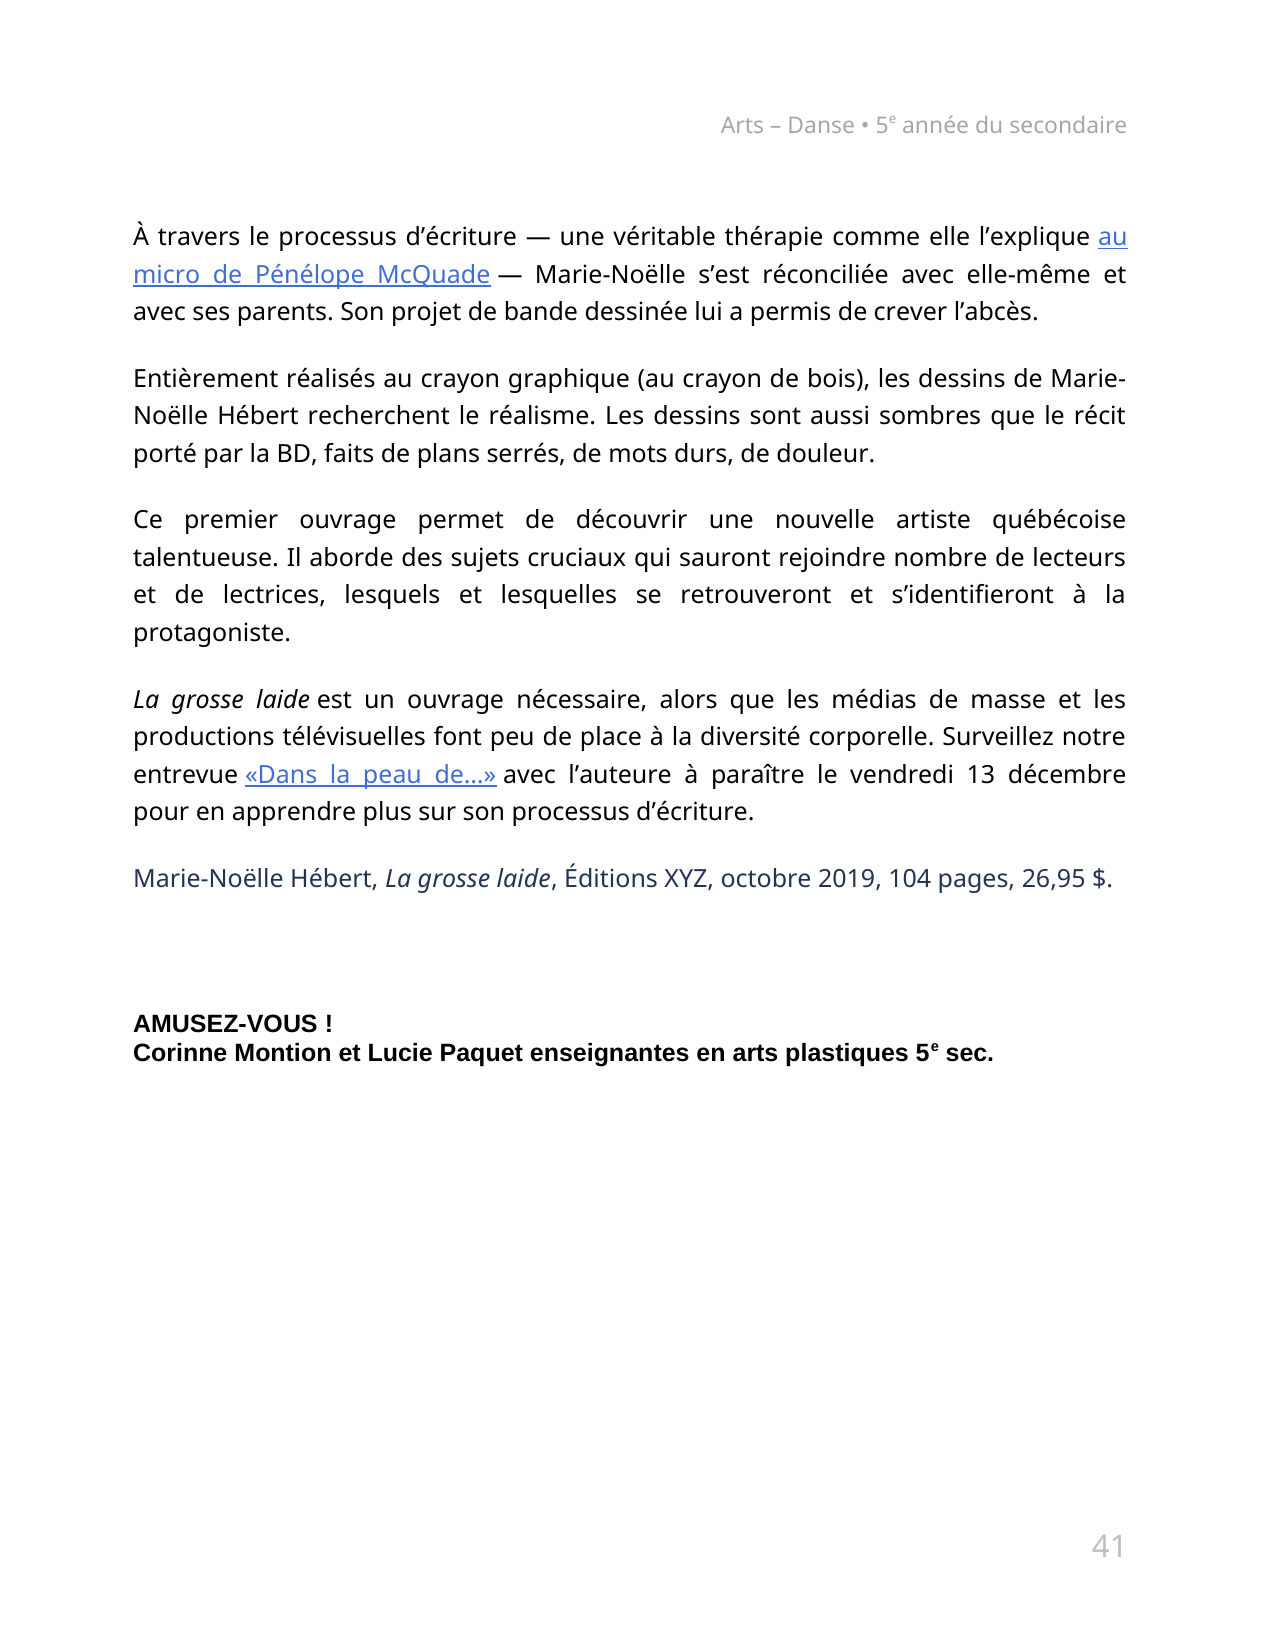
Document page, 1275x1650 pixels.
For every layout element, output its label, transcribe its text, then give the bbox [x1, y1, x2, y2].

text À travers le processus d’écriture — une véritable thérapie comme elle l’explique au micro de Pénélope McQuade — Marie-Noëlle s’est réconciliée avec elle-même et avec ses parents. Son projet de bande dessinée lui a permis de crever l’abcès. [133, 215, 1127, 328]
text Ce premier ouvrage permet de découvrir une nouvelle artiste québécoise talentueuse. Il aborde des sujets cruciaux qui sauront rejoindre nombre de lecteurs et de lectrices, lesquels et lesquelles se retrouveront et s’identifieront à la protagoniste. [133, 499, 1127, 649]
subtitle Marie-Noëlle Hébert, La grosse laide, Éditions XYZ, octobre 2019, 104 pages, 26,95 $. [133, 857, 1127, 894]
text Entièrement réalisés au crayon graphique (au crayon de bois), les dessins de Marie-Noëlle Hébert recherchent le réalisme. Les dessins sont aussi sombres que le récit porté par la BD, faits de plans serrés, de mots durs, de douleur. [133, 357, 1127, 469]
text Corinne Montion et Lucie Paquet enseignantes en arts plastiques 5e sec. [133, 1038, 1127, 1067]
text La grosse laide est un ouvrage nécessaire, alors que les médias de masse et les productions télévisuelles font peu de place à la diversité corporelle. Surveillez notre entrevue «Dans la peau de…» avec l’auteure à paraître le vendredi 13 décembre pour en apprendre plus sur son processus d’écriture. [133, 678, 1127, 828]
text AMUSEZ-VOUS ! [133, 1009, 1127, 1038]
